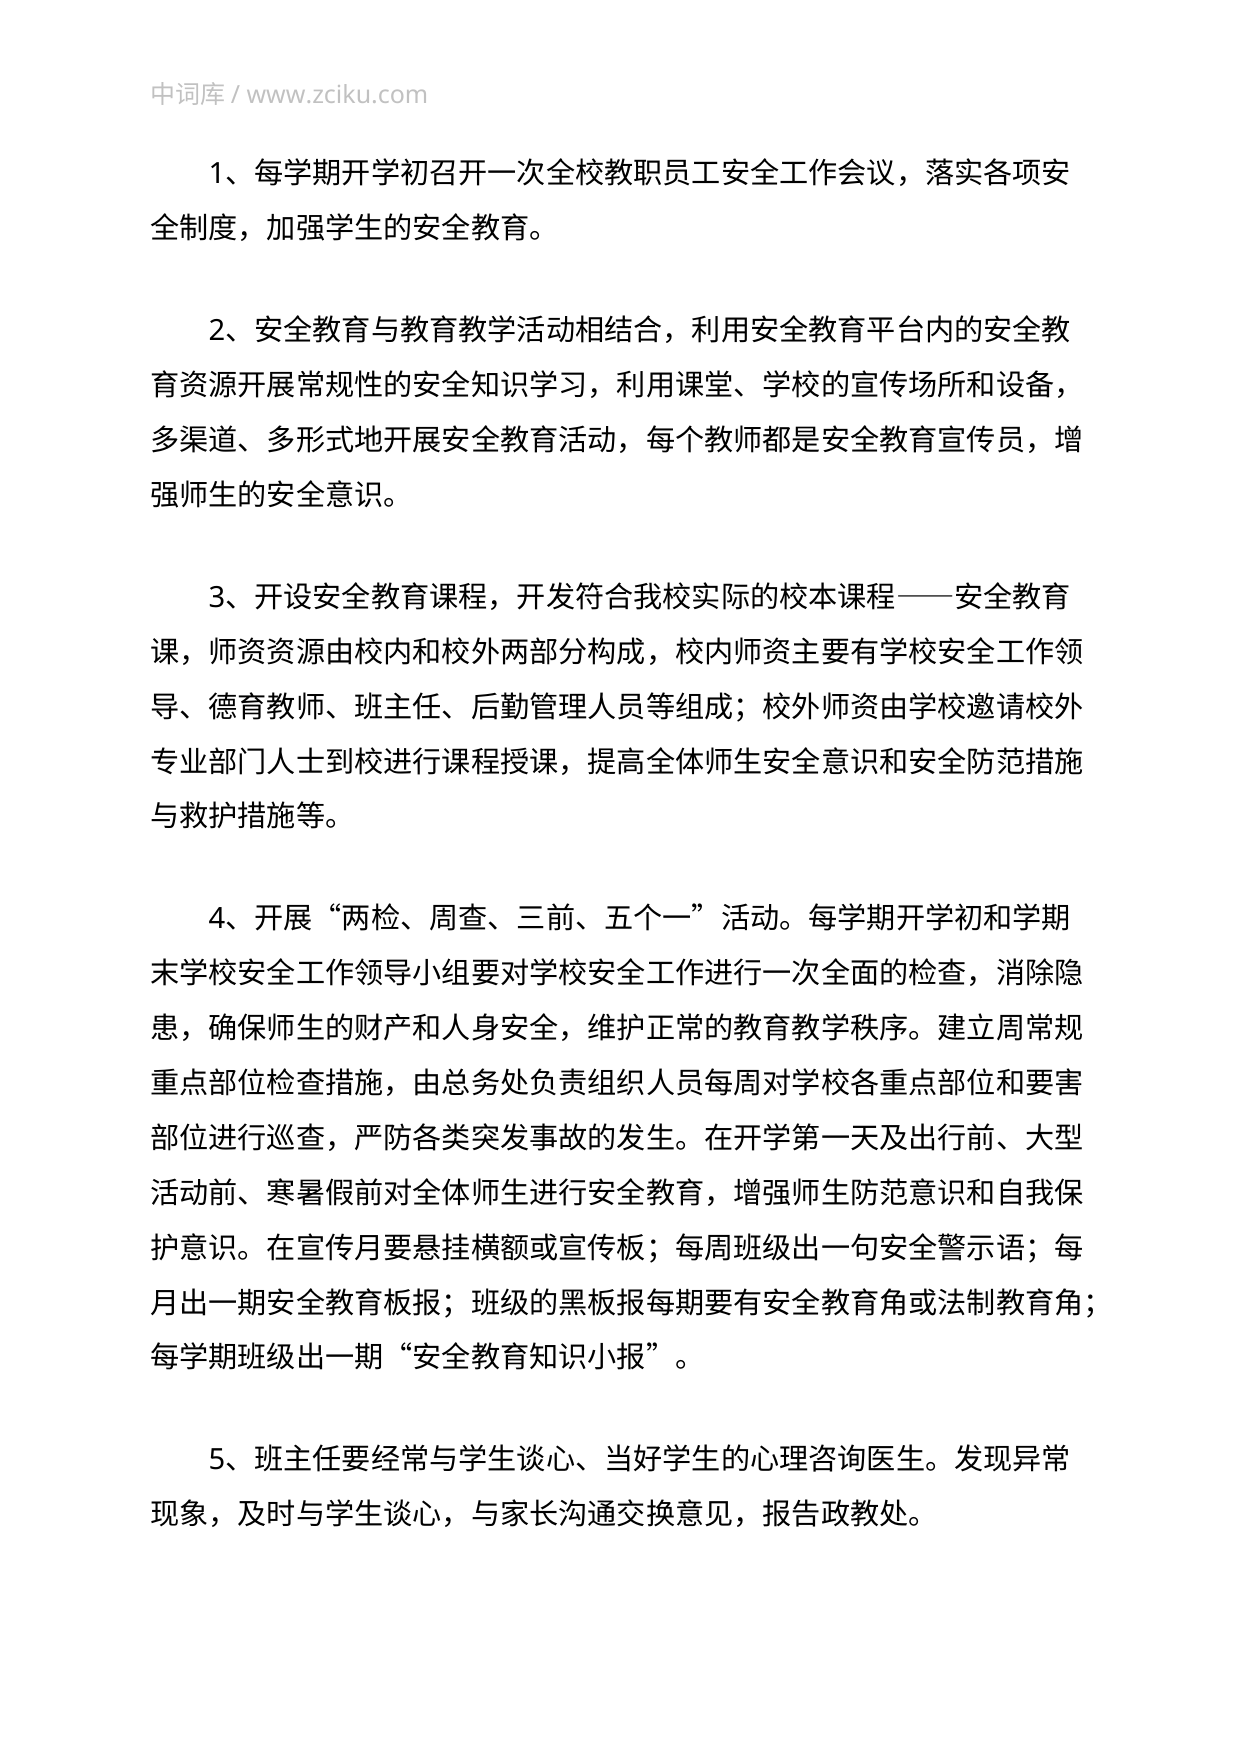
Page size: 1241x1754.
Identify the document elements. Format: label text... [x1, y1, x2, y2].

text 3、开设安全教育课程，开发符合我校实际的校本课程——安全教育课，师资资源由校内和校外两部分构成，校内师资主要有学校安全工作领导、德育教师、班主任、后勤管理人员等组成；校外师资由学校邀请校外专业部门人士到校进行课程授课，提高全体师生安全意识和安全防范措施与救护措施等。 [150, 573, 1090, 835]
text 4、开展“两检、周查、三前、五个一”活动。每学期开学初和学期末学校安全工作领导小组要对学校安全工作进行一次全面的检查，消除隐患，确保师生的财产和人身安全，维护正常的教育教学秩序。建立周常规重点部位检查措施，由总务处负责组织人员每周对学校各重点部位和要害部位进行巡查，严防各类突发事故的发生。在开学第一天及出行前、大型活动前、寒暑假前对全体师生进行安全教育，增强师生防范意识和自我保护意识。在宣传月要悬挂横额或宣传板；每周班级出一句安全警示语；每月出一期安全教育板报；班级的黑板报每期要有安全教育角或法制教育角；每学期班级出一期“安全教育知识小报”。 [150, 895, 1090, 1376]
text 1、每学期开学初召开一次全校教职员工安全工作会议，落实各项安全制度，加强学生的安全教育。 [150, 150, 1090, 247]
text 5、班主任要经常与学生谈心、当好学生的心理咨询医生。发现异常现象，及时与学生谈心，与家长沟通交换意见，报告政教处。 [150, 1436, 1090, 1533]
text 2、安全教育与教育教学活动相结合，利用安全教育平台内的安全教育资源开展常规性的安全知识学习，利用课堂、学校的宣传场所和设备，多渠道、多形式地开展安全教育活动，每个教师都是安全教育宣传员，增强师生的安全意识。 [150, 307, 1090, 514]
